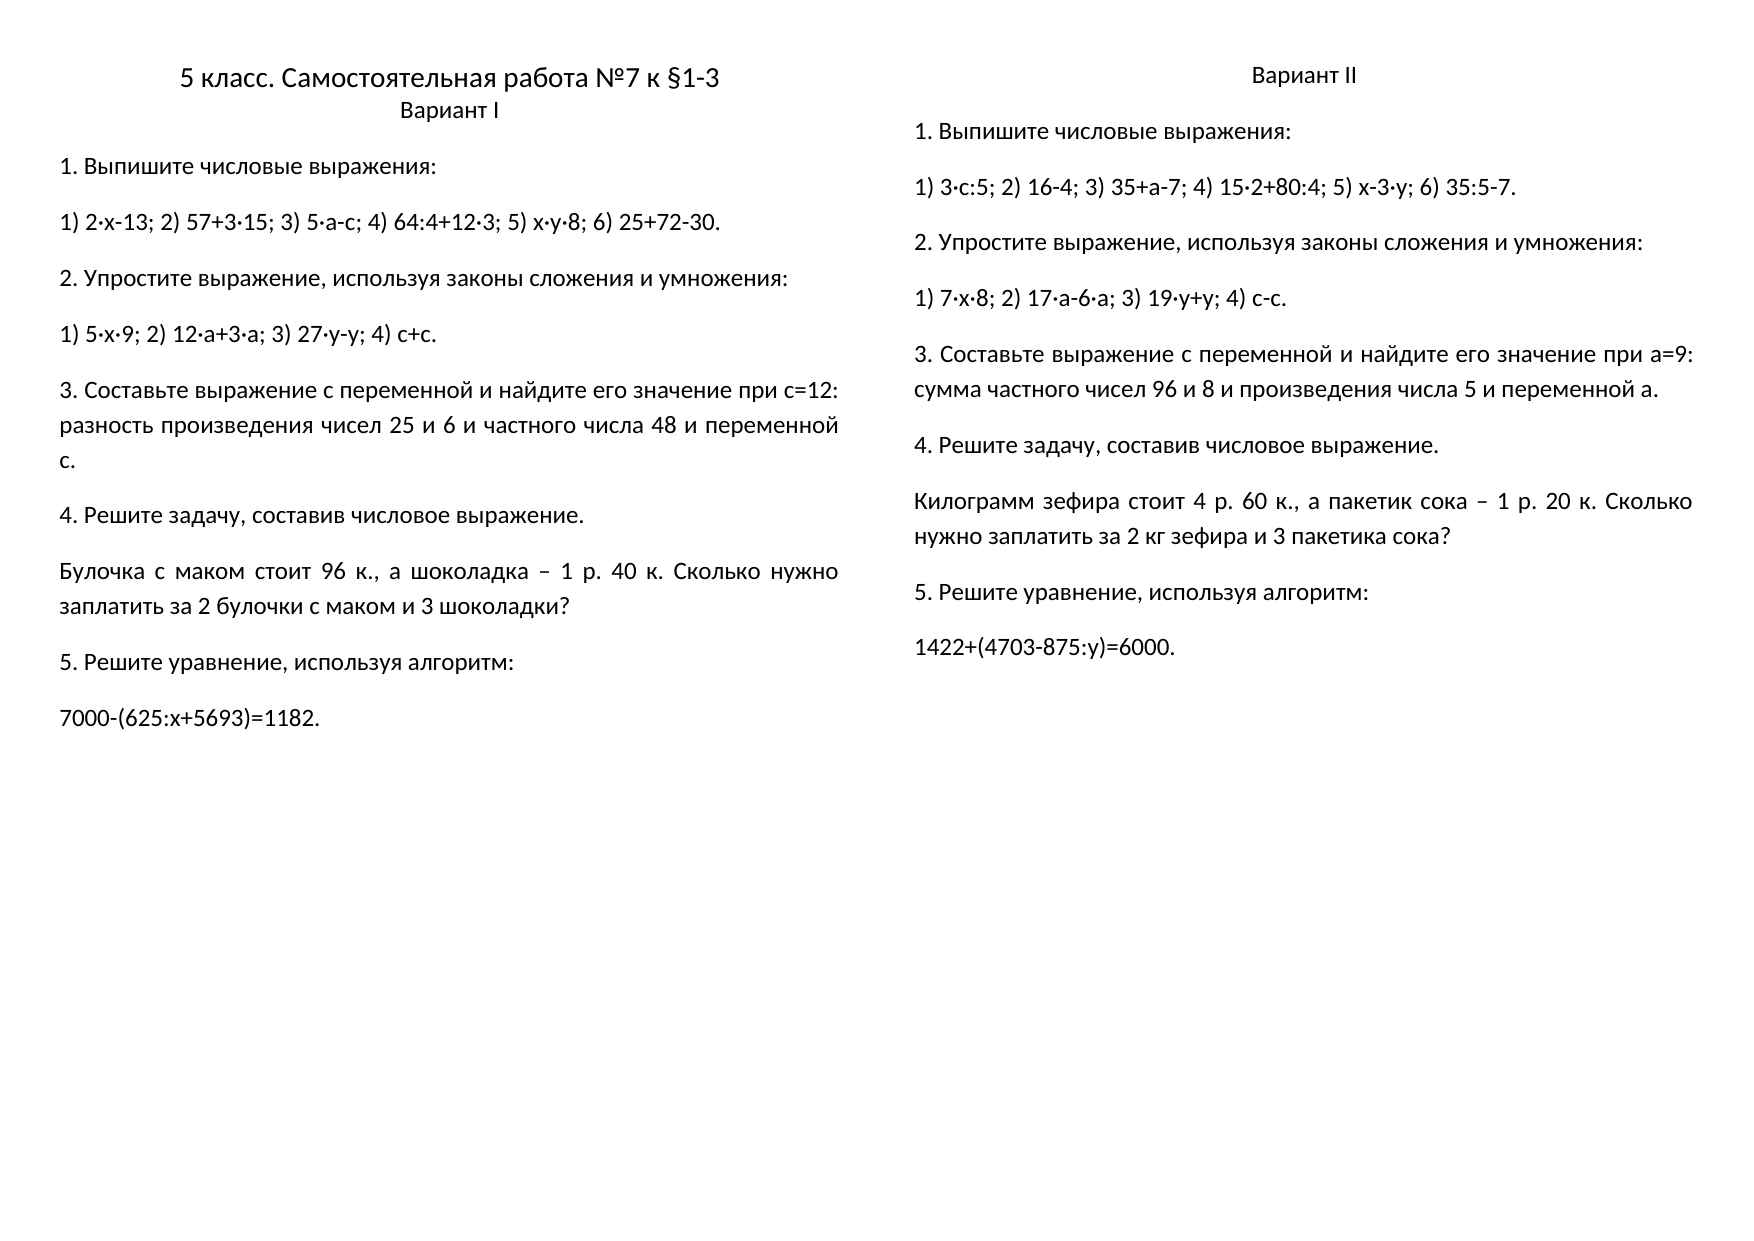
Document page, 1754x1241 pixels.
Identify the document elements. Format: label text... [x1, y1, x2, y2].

text 7000-(625:х+5693)=1182. [59, 702, 840, 733]
text 2. Упростите выражение, используя законы сложения и умножения: [59, 262, 840, 293]
text 1) 7·х·8; 2) 17·а-6·а; 3) 19·у+у; 4) с-с. [914, 282, 1695, 313]
text 1. Выпишите числовые выражения: [914, 115, 1695, 145]
text 5. Решите уравнение, используя алгоритм: [59, 646, 840, 677]
text 5 класс. Самостоятельная работа №7 к §1-3 [59, 59, 840, 95]
text 1) 3·с:5; 2) 16-4; 3) 35+а-7; 4) 15·2+80:4; 5) х-3·у; 6) 35:5-7. [914, 171, 1695, 201]
text Килограмм зефира стоит 4 р. 60 к., а пакетик сока – 1 р. 20 к. Сколько нужно заплатить за 2 кг зефира и 3 пакетика сока? [914, 485, 1695, 550]
text 5. Решите уравнение, используя алгоритм: [914, 576, 1695, 606]
text 2. Упростите выражение, используя законы сложения и умножения: [914, 227, 1695, 257]
text 1422+(4703-875:у)=6000. [914, 632, 1695, 662]
text 1) 2·х-13; 2) 57+3·15; 3) 5·а-с; 4) 64:4+12·3; 5) х·у·8; 6) 25+72-30. [59, 206, 840, 237]
text 3. Составьте выражение с переменной и найдите его значение при а=9: сумма частного чисел 96 и 8 и произведения числа 5 и переменной а. [914, 338, 1695, 404]
text 4. Решите задачу, составив числовое выражение. [59, 500, 840, 530]
text Вариант II [914, 59, 1695, 89]
text Вариант I [59, 95, 840, 125]
text 1. Выпишите числовые выражения: [59, 151, 840, 181]
text 3. Составьте выражение с переменной и найдите его значение при с=12: разность произведения чисел 25 и 6 и частного числа 48 и переменной с. [59, 374, 840, 474]
text Булочка с маком стоит 96 к., а шоколадка – 1 р. 40 к. Сколько нужно заплатить за 2 булочки с маком и 3 шоколадки? [59, 556, 840, 621]
text 4. Решите задачу, составив числовое выражение. [914, 429, 1695, 459]
text 1) 5·х·9; 2) 12·а+3·а; 3) 27·у-у; 4) с+с. [59, 318, 840, 348]
